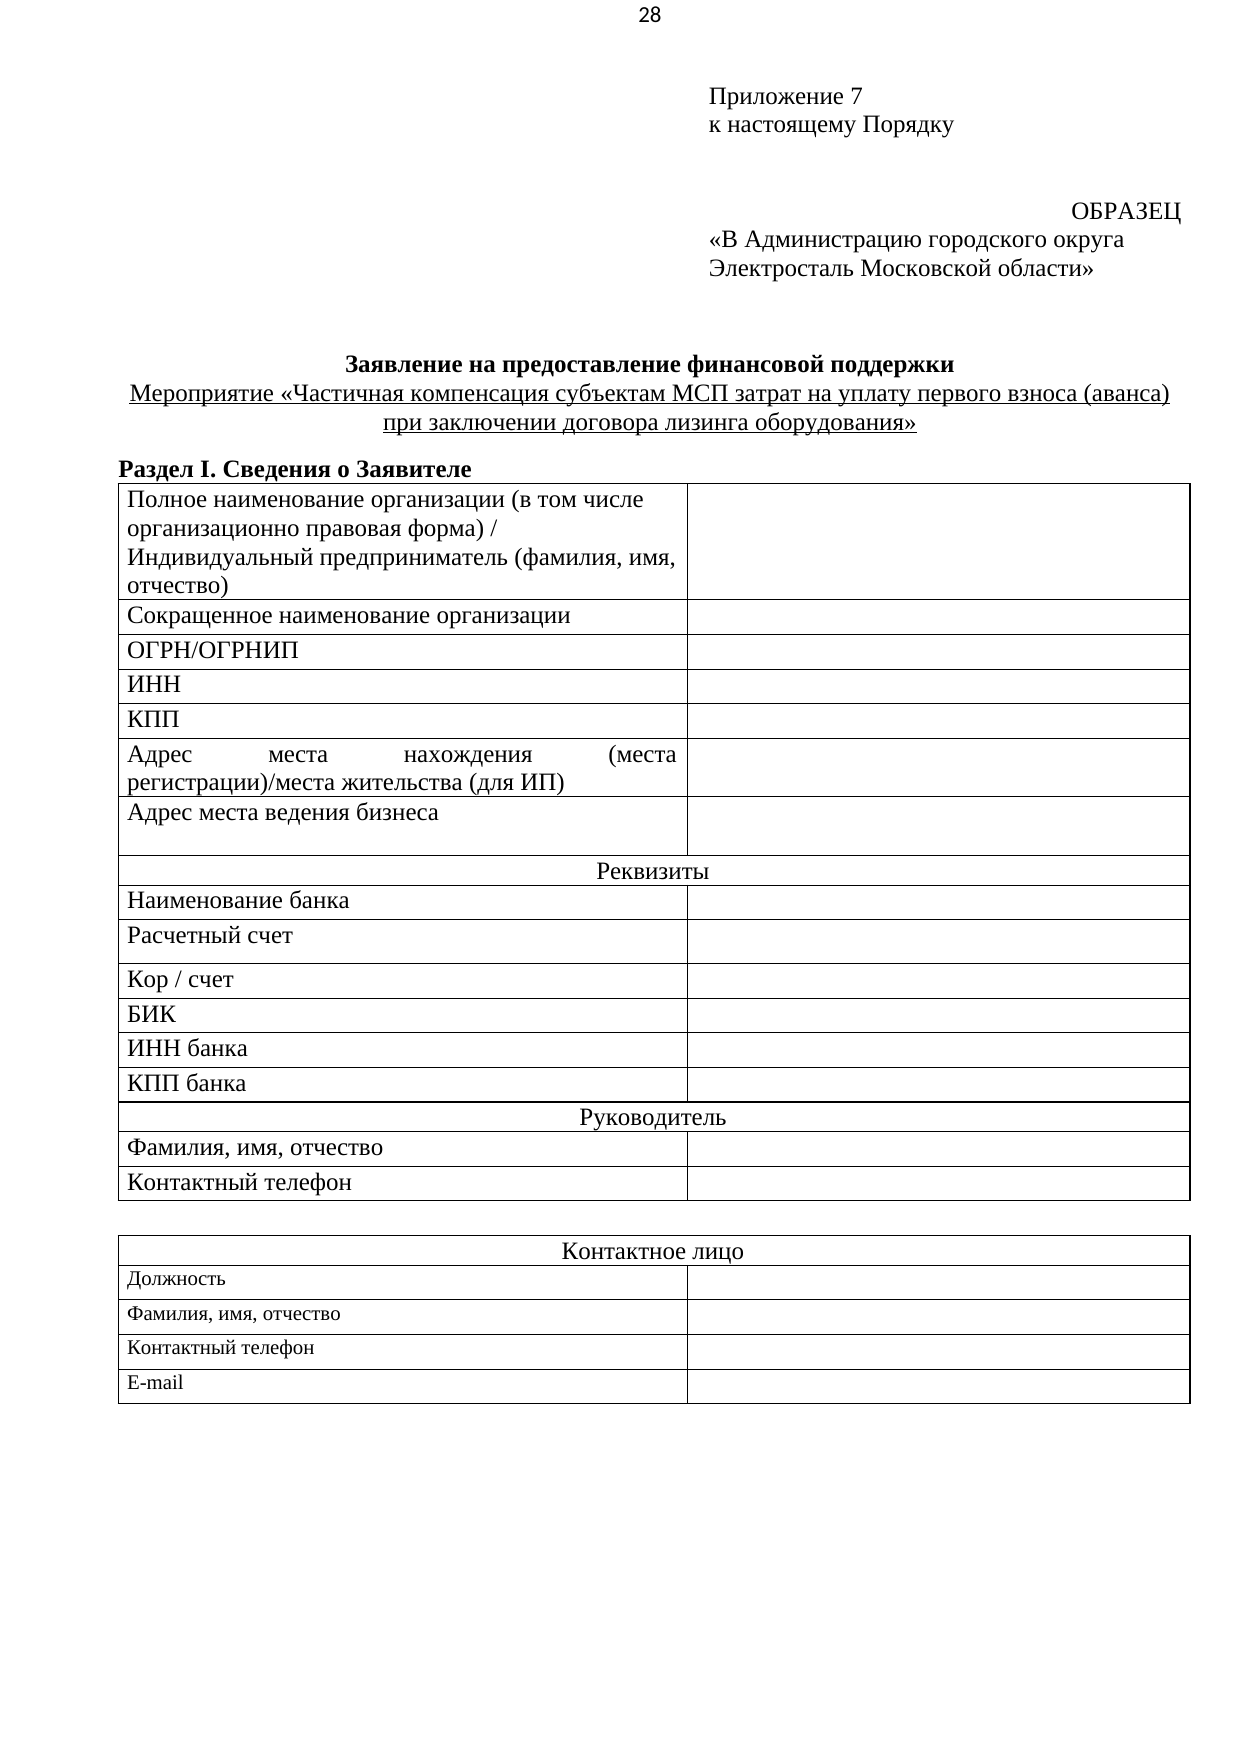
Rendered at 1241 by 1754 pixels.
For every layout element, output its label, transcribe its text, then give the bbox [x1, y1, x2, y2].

table_cell Адрес места ведения бизнеса [119, 797, 687, 855]
table_cell [688, 886, 1189, 919]
table_cell [688, 964, 1189, 998]
table_header [688, 484, 1189, 599]
table_cell ОГРН/ОГРНИП [119, 635, 687, 668]
table_cell КПП [119, 704, 687, 738]
table_cell [688, 1300, 1189, 1334]
title «В Администрацию городского округа Электросталь Московской области» [709, 224, 1181, 282]
table_cell Расчетный счет [119, 920, 687, 963]
table_cell Наименование банка [119, 886, 687, 919]
table_cell [688, 739, 1189, 796]
table_cell [688, 1132, 1189, 1166]
table_cell [688, 999, 1189, 1032]
table_cell [688, 1370, 1189, 1403]
table_cell [688, 1167, 1189, 1200]
table_cell КПП банка [119, 1068, 687, 1101]
table_cell Руководитель [119, 1103, 1189, 1131]
table_cell [688, 1068, 1189, 1101]
table_cell Адрес места нахождения (места регистрации)/места жительства (для ИП) [119, 739, 687, 796]
table_cell [688, 1033, 1189, 1067]
table_cell [688, 1266, 1189, 1299]
table_header Контактное лицо [119, 1236, 1189, 1265]
table_header Полное наименование организации (в том числе организационно правовая форма) / Индивидуальный предприниматель (фамилия, имя, отчество) [119, 484, 687, 599]
table_cell [688, 1335, 1189, 1368]
table_cell [688, 797, 1189, 855]
table_cell [688, 920, 1189, 963]
table_cell Должность [119, 1266, 687, 1299]
table_cell Кор / счет [119, 964, 687, 998]
text Мероприятие «Частичная компенсация субъектам МСП затрат на уплату первого взноса (аванса) при заключении договора лизинга оборудования» [118, 378, 1181, 435]
text к настоящему Порядку [708, 109, 1181, 138]
table_cell Сокращенное наименование организации [119, 600, 687, 634]
table_cell БИК [119, 999, 687, 1032]
text Приложение 7 [708, 81, 1181, 109]
table_cell [688, 635, 1189, 668]
title Заявление на предоставление финансовой поддержки [118, 349, 1181, 378]
table_cell Контактный телефон [119, 1335, 687, 1368]
table_cell Фамилия, имя, отчество [119, 1132, 687, 1166]
table_cell [688, 704, 1189, 738]
table_cell [688, 600, 1189, 634]
table_cell Реквизиты [119, 856, 1189, 884]
title Раздел I. Сведения о Заявителе [118, 454, 1181, 483]
table_cell E-mail [119, 1370, 687, 1403]
title ОБРАЗЕЦ [709, 196, 1181, 224]
table_cell ИНН [119, 670, 687, 703]
table_cell Контактный телефон [119, 1167, 687, 1200]
table_cell [688, 670, 1189, 703]
table_cell ИНН банка [119, 1033, 687, 1067]
table_cell Фамилия, имя, отчество [119, 1300, 687, 1334]
